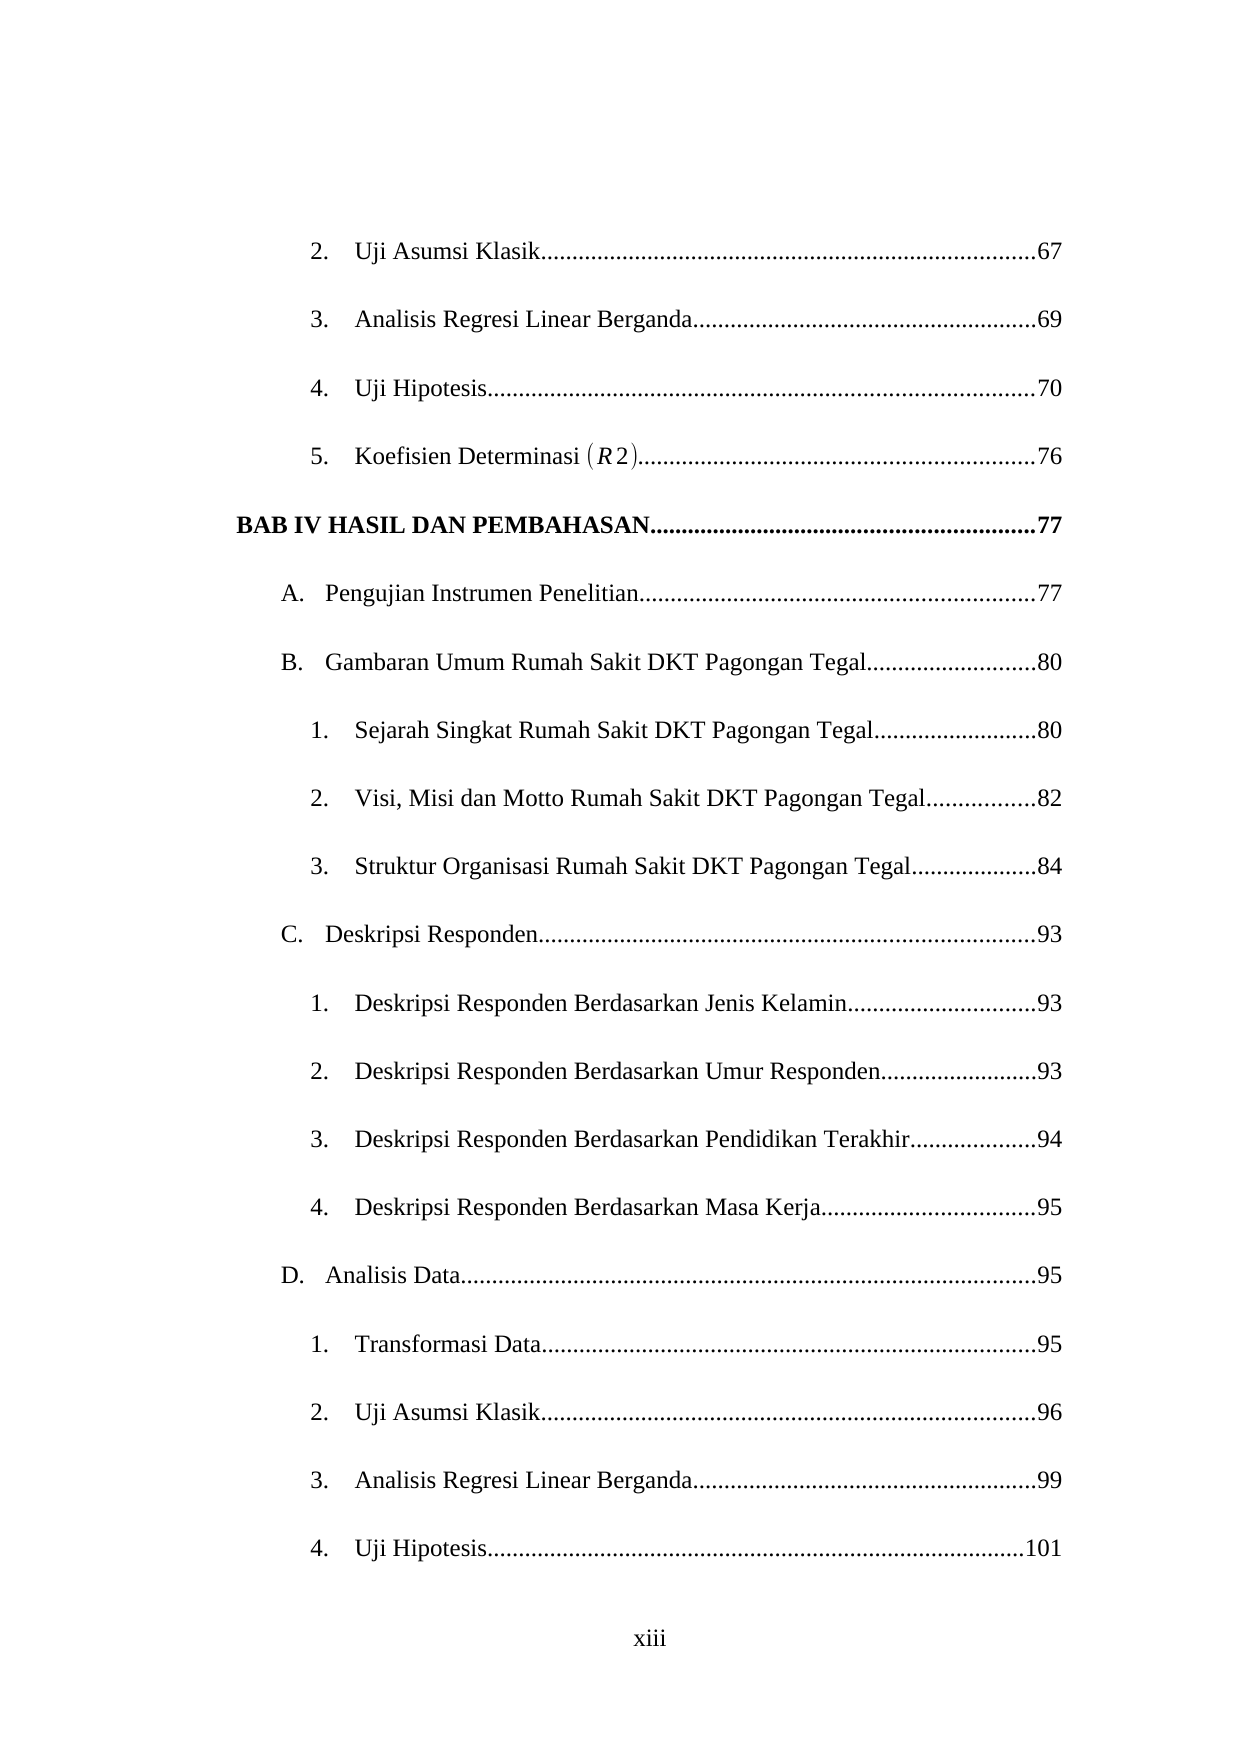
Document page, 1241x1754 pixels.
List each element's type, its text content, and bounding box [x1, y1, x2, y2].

text 1. Deskripsi Responden Berdasarkan Jenis Kelamin 93 [282, 988, 1063, 1016]
text D. Analisis Data 95 [236, 1261, 1063, 1289]
text B. Gambaran Umum Rumah Sakit DKT Pagongan Tegal 80 [236, 647, 1063, 675]
text 2. Deskripsi Responden Berdasarkan Umur Responden 93 [282, 1056, 1063, 1085]
text 2. Uji Asumsi Klasik 96 [282, 1397, 1063, 1426]
text 4. Uji Hipotesis 70 [282, 373, 1063, 401]
text C. Deskripsi Responden 93 [236, 919, 1063, 948]
text 1. Sejarah Singkat Rumah Sakit DKT Pagongan Tegal 80 [282, 715, 1063, 743]
text 4. Deskripsi Responden Berdasarkan Masa Kerja 95 [282, 1192, 1063, 1221]
text BAB IV HASIL DAN PEMBAHASAN 77 [236, 510, 1063, 539]
text 4. Uji Hipotesis 101 [282, 1533, 1063, 1562]
text 1. Transformasi Data 95 [282, 1329, 1063, 1358]
text 3. Deskripsi Responden Berdasarkan Pendidikan Terakhir 94 [282, 1124, 1063, 1153]
text 3. Struktur Organisasi Rumah Sakit DKT Pagongan Tegal 84 [282, 851, 1063, 880]
text 2. Uji Asumsi Klasik 67 [282, 236, 1063, 265]
text A. Pengujian Instrumen Penelitian 77 [236, 578, 1063, 607]
text 5. Koefisien Determinasi 76 [282, 441, 1063, 471]
text 2. Visi, Misi dan Motto Rumah Sakit DKT Pagongan Tegal 82 [282, 783, 1063, 812]
text 3. Analisis Regresi Linear Berganda 99 [282, 1465, 1063, 1494]
text 3. Analisis Regresi Linear Berganda 69 [282, 304, 1063, 333]
